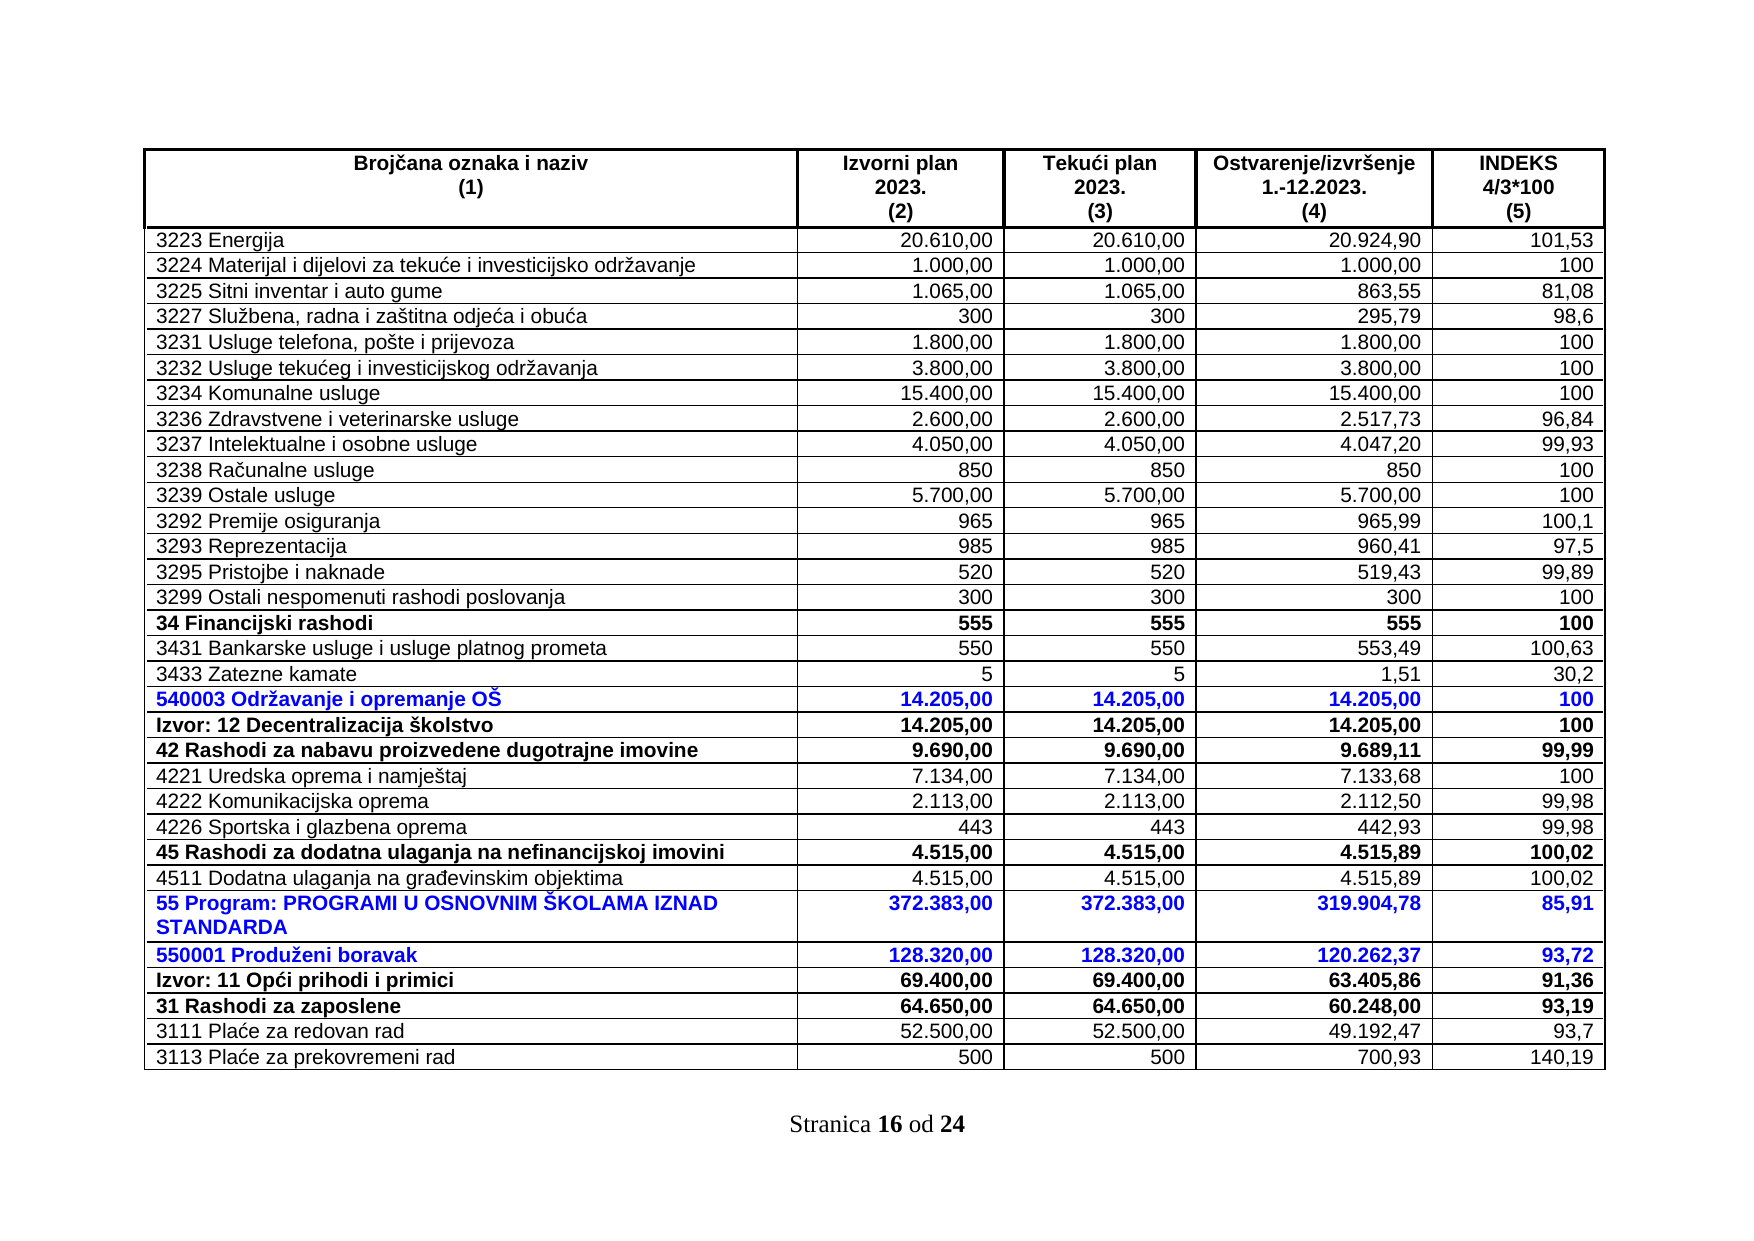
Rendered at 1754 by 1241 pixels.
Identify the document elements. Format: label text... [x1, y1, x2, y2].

table_cell 2.600,00 [1005, 406, 1195, 430]
table_cell 52.500,00 [1005, 1019, 1195, 1043]
table_cell 4.515,89 [1197, 866, 1432, 890]
table_cell 3224 Materijal i dijelovi za tekuće i investicijsko održavanje [145, 252, 797, 277]
table_cell 3236 Zdravstvene i veterinarske usluge [145, 405, 797, 430]
table_cell 519,43 [1197, 560, 1432, 583]
table_cell 3225 Sitni inventar i auto gume [145, 277, 797, 303]
table_cell 555 [798, 611, 1003, 634]
table_cell 1.000,00 [798, 253, 1003, 277]
table_cell 3111 Plaće za redovan rad [145, 1018, 797, 1043]
table_cell 985 [1005, 534, 1195, 558]
table_cell 7.134,00 [1005, 764, 1195, 788]
table_header Brojčana oznaka i naziv (1) [146, 151, 796, 226]
table_cell 3.800,00 [798, 355, 1003, 379]
table_cell 443 [1005, 815, 1195, 839]
table_cell 1.065,00 [798, 279, 1003, 303]
table_cell 31 Rashodi za zaposlene [145, 992, 797, 1017]
table_cell 4.515,00 [1005, 866, 1195, 890]
table_header Izvorni plan 2023. (2) [799, 151, 1002, 226]
table_cell 4.515,00 [798, 840, 1003, 864]
table_cell Izvor: 12 Decentralizacija školstvo [145, 711, 797, 737]
table_cell 100 [1433, 354, 1604, 379]
table_cell 300 [1005, 585, 1195, 609]
table_cell 140,19 [1433, 1043, 1604, 1068]
table_cell 3292 Premije osiguranja [145, 507, 797, 532]
table_cell 960,41 [1197, 534, 1432, 558]
table_cell 7.133,68 [1197, 764, 1432, 788]
table_cell 100 [1433, 762, 1604, 788]
table_cell 3299 Ostali nespomenuti rashodi poslovanja [145, 584, 797, 609]
table_cell Izvor: 11 Opći prihodi i primici [145, 966, 797, 992]
table_cell 100 [1433, 609, 1604, 634]
table_cell 9.690,00 [798, 738, 1003, 762]
table_cell 850 [798, 457, 1003, 481]
table_cell 100,1 [1433, 507, 1604, 532]
table_cell 93,19 [1433, 992, 1604, 1017]
table_cell 99,89 [1433, 558, 1604, 583]
table_cell 3237 Intelektualne i osobne usluge [145, 430, 797, 456]
table_cell 63.405,86 [1197, 968, 1432, 992]
table_cell 965,99 [1197, 508, 1432, 532]
table_cell 555 [1197, 611, 1432, 634]
table_cell 100 [1433, 252, 1604, 277]
table_cell 2.113,00 [1005, 789, 1195, 813]
table_cell 372.383,00 [798, 891, 1003, 941]
table_cell 15.400,00 [1005, 381, 1195, 405]
table_cell 69.400,00 [798, 968, 1003, 992]
table_cell 100 [1433, 711, 1604, 737]
table_cell 500 [1005, 1045, 1195, 1068]
table_cell 100 [1433, 328, 1604, 354]
table_cell 1.800,00 [798, 330, 1003, 354]
table_cell 3238 Računalne usluge [145, 456, 797, 481]
table_cell 319.904,78 [1197, 891, 1432, 941]
table_cell 91,36 [1433, 966, 1604, 992]
table_cell 1,51 [1197, 662, 1432, 686]
table_cell 3223 Energija [145, 227, 797, 252]
table_cell 4.047,20 [1197, 432, 1432, 456]
table_cell 14.205,00 [1197, 713, 1432, 737]
table_cell 20.610,00 [1005, 229, 1195, 252]
table_header Tekući plan 2023. (3) [1006, 151, 1194, 226]
table_cell 1.065,00 [1005, 279, 1195, 303]
table_cell 30,2 [1433, 660, 1604, 686]
table_cell 442,93 [1197, 815, 1432, 839]
table_cell 99,98 [1433, 788, 1604, 813]
table_cell 2.517,73 [1197, 406, 1432, 430]
table_cell 540003 Održavanje i opremanje OŠ [145, 686, 797, 711]
table_cell 520 [1005, 560, 1195, 583]
table_cell 100 [1433, 379, 1604, 405]
table_cell 550 [798, 636, 1003, 660]
table_cell 14.205,00 [798, 713, 1003, 737]
table_cell 100,02 [1433, 864, 1604, 890]
table_cell 128.320,00 [1005, 943, 1195, 966]
table_cell 69.400,00 [1005, 968, 1195, 992]
table_cell 5.700,00 [1197, 483, 1432, 507]
table_cell 985 [798, 534, 1003, 558]
table_cell 4.515,00 [1005, 840, 1195, 864]
table_cell 99,93 [1433, 430, 1604, 456]
table_header INDEKS 4/3*100 (5) [1434, 151, 1603, 226]
table_cell 42 Rashodi za nabavu proizvedene dugotrajne imovine [145, 737, 797, 762]
table_cell 49.192,47 [1197, 1019, 1432, 1043]
table_cell 1.800,00 [1197, 330, 1432, 354]
table_cell 3.800,00 [1005, 355, 1195, 379]
table_cell 1.000,00 [1005, 253, 1195, 277]
table_cell 14.205,00 [1005, 713, 1195, 737]
table_cell 14.205,00 [1005, 687, 1195, 711]
table_cell 20.924,90 [1197, 229, 1432, 252]
table_cell 3234 Komunalne usluge [145, 379, 797, 405]
table_cell 101,53 [1433, 229, 1604, 252]
table_cell 100,63 [1433, 635, 1604, 660]
table_cell 4511 Dodatna ulaganja na građevinskim objektima [145, 864, 797, 890]
table_cell 520 [798, 560, 1003, 583]
table_cell 3295 Pristojbe i naknade [145, 558, 797, 583]
table_cell 700,93 [1197, 1045, 1432, 1068]
table_cell 93,72 [1433, 941, 1604, 966]
table_cell 3431 Bankarske usluge i usluge platnog prometa [145, 635, 797, 660]
table_cell 300 [1005, 304, 1195, 328]
table_cell 553,49 [1197, 636, 1432, 660]
table_cell 500 [798, 1045, 1003, 1068]
table_cell 100,02 [1433, 839, 1604, 864]
table_cell 15.400,00 [1197, 381, 1432, 405]
table_cell 443 [798, 815, 1003, 839]
table_cell 128.320,00 [798, 943, 1003, 966]
table_cell 300 [798, 585, 1003, 609]
table_cell 100 [1433, 481, 1604, 507]
table_cell 5.700,00 [798, 483, 1003, 507]
table_cell 550001 Produženi boravak [145, 941, 797, 966]
table_cell 100 [1433, 584, 1604, 609]
table_cell 15.400,00 [798, 381, 1003, 405]
table_cell 2.113,00 [798, 789, 1003, 813]
table_cell 372.383,00 [1005, 891, 1195, 941]
table_cell 97,5 [1433, 533, 1604, 558]
table_cell 3113 Plaće za prekovremeni rad [145, 1043, 797, 1068]
table_cell 965 [1005, 508, 1195, 532]
table_cell 100 [1433, 686, 1604, 711]
table_header Ostvarenje/izvršenje 1.-12.2023. (4) [1198, 151, 1431, 226]
table_cell 3227 Službena, radna i zaštitna odjeća i obuća [145, 303, 797, 328]
table_cell 60.248,00 [1197, 994, 1432, 1017]
table_cell 14.205,00 [798, 687, 1003, 711]
table_cell 45 Rashodi za dodatna ulaganja na nefinancijskoj imovini [145, 839, 797, 864]
table_cell 55 Program: PROGRAMI U OSNOVNIM ŠKOLAMA IZNAD STANDARDA [145, 890, 797, 941]
table_cell 300 [798, 304, 1003, 328]
table_cell 2.112,50 [1197, 789, 1432, 813]
table_cell 4.050,00 [798, 432, 1003, 456]
table_cell 3239 Ostale usluge [145, 481, 797, 507]
table_cell 3293 Reprezentacija [145, 533, 797, 558]
table_cell 4.050,00 [1005, 432, 1195, 456]
table_cell 14.205,00 [1197, 687, 1432, 711]
table_cell 2.600,00 [798, 406, 1003, 430]
table_cell 3433 Zatezne kamate [145, 660, 797, 686]
table_cell 295,79 [1197, 304, 1432, 328]
table_cell 1.800,00 [1005, 330, 1195, 354]
table_cell 850 [1005, 457, 1195, 481]
table_cell 300 [1197, 585, 1432, 609]
table_cell 965 [798, 508, 1003, 532]
table_cell 4.515,00 [798, 866, 1003, 890]
table_cell 81,08 [1433, 277, 1604, 303]
table_cell 5.700,00 [1005, 483, 1195, 507]
table_cell 1.000,00 [1197, 253, 1432, 277]
table_cell 5 [1005, 662, 1195, 686]
table_cell 850 [1197, 457, 1432, 481]
table_cell 99,98 [1433, 813, 1604, 839]
table_cell 550 [1005, 636, 1195, 660]
table_cell 98,6 [1433, 303, 1604, 328]
table_cell 100 [1433, 456, 1604, 481]
table_cell 93,7 [1433, 1018, 1604, 1043]
table_cell 4.515,89 [1197, 840, 1432, 864]
table_cell 4226 Sportska i glazbena oprema [145, 813, 797, 839]
table_cell 4222 Komunikacijska oprema [145, 788, 797, 813]
table_cell 7.134,00 [798, 764, 1003, 788]
table_cell 9.690,00 [1005, 738, 1195, 762]
table_cell 64.650,00 [798, 994, 1003, 1017]
table_cell 4221 Uredska oprema i namještaj [145, 762, 797, 788]
table_cell 3.800,00 [1197, 355, 1432, 379]
table_cell 64.650,00 [1005, 994, 1195, 1017]
table_cell 3232 Usluge tekućeg i investicijskog održavanja [145, 354, 797, 379]
table_cell 99,99 [1433, 737, 1604, 762]
table_cell 863,55 [1197, 279, 1432, 303]
table_cell 120.262,37 [1197, 943, 1432, 966]
table_cell 555 [1005, 611, 1195, 634]
table_cell 9.689,11 [1197, 738, 1432, 762]
table_cell 85,91 [1433, 890, 1604, 941]
table_cell 5 [798, 662, 1003, 686]
table_cell 20.610,00 [798, 229, 1003, 252]
table_cell 34 Financijski rashodi [145, 609, 797, 634]
table_cell 52.500,00 [798, 1019, 1003, 1043]
table_cell 96,84 [1433, 405, 1604, 430]
table_cell 3231 Usluge telefona, pošte i prijevoza [145, 328, 797, 354]
